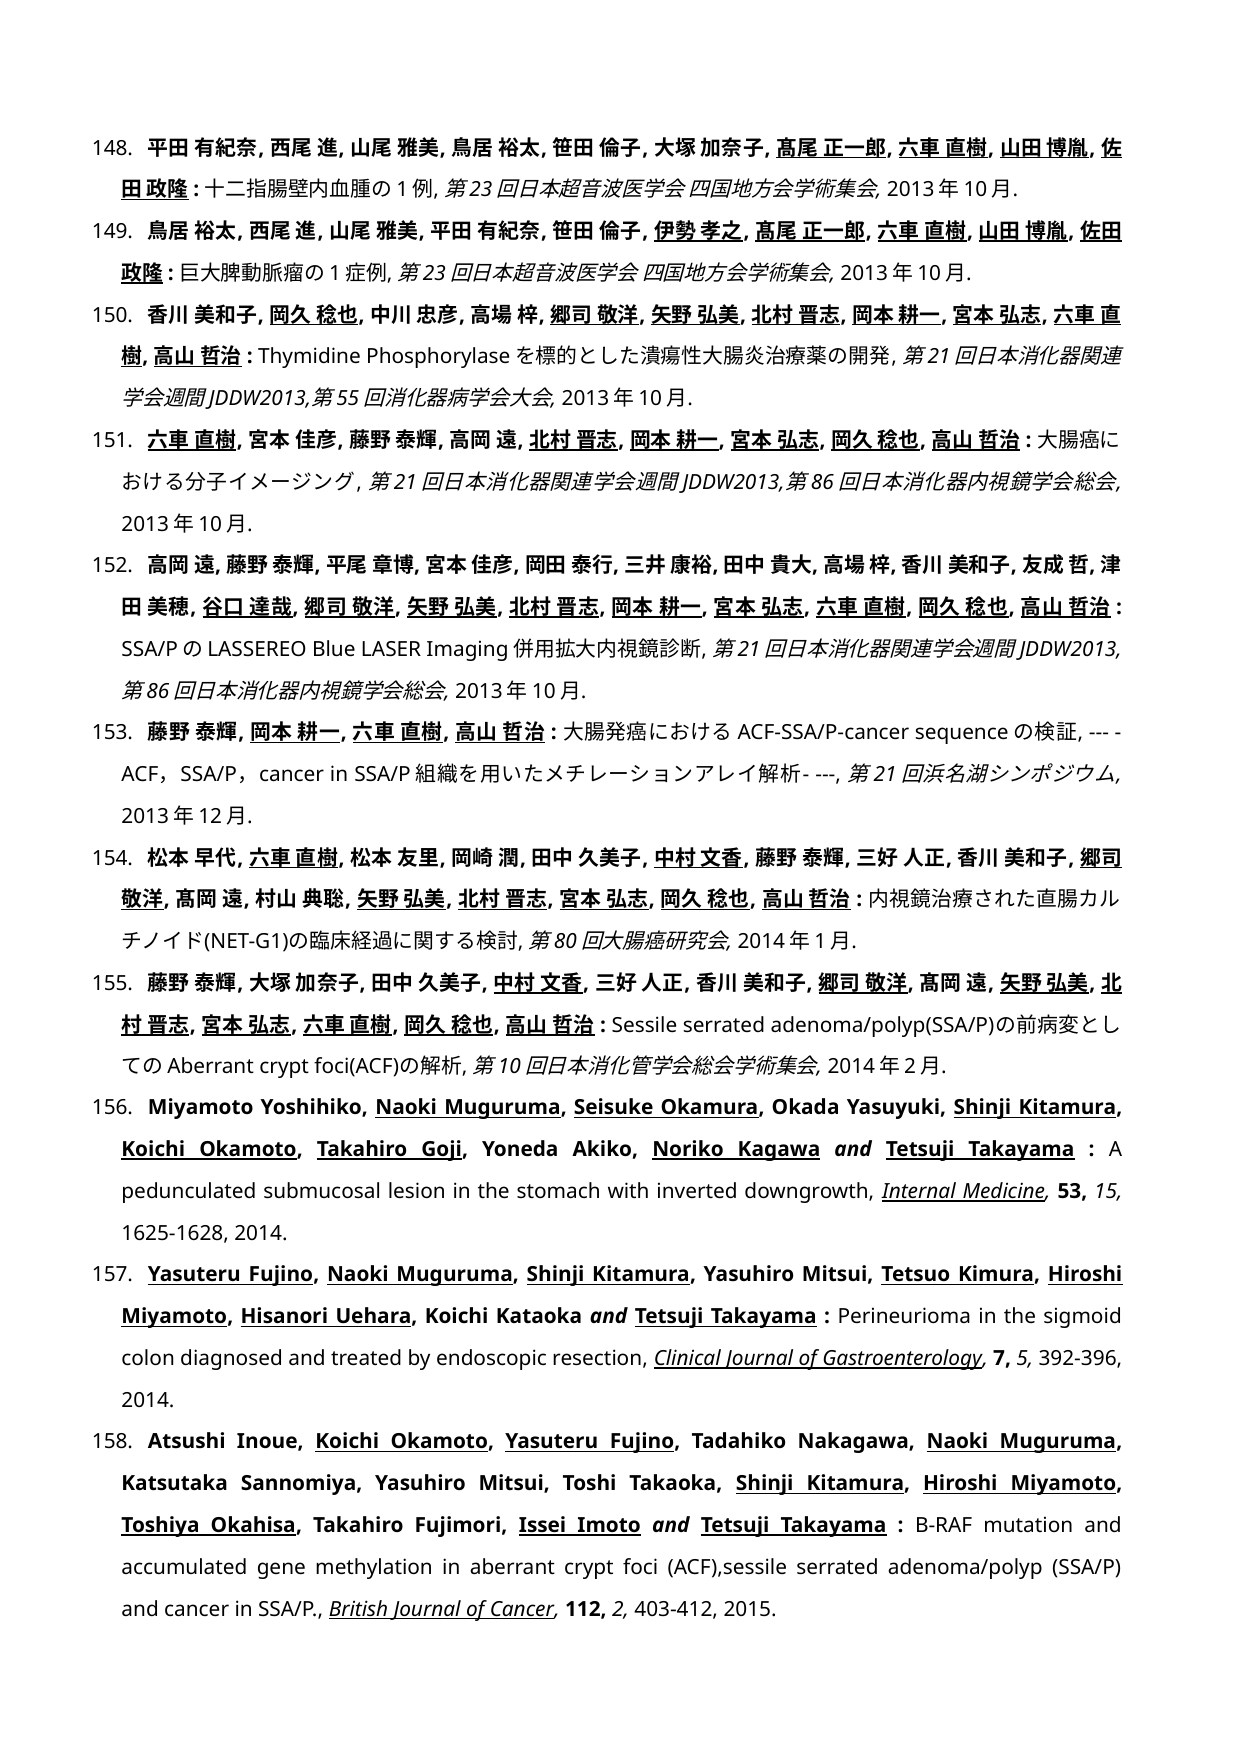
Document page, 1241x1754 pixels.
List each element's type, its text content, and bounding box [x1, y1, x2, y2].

list 藤野 泰輝, 岡本 耕一, 六車 直樹, 高山 哲治 : 大腸発癌におけるACF-SSA/P-cancer sequenceの検証, --- -ACF，SSA/P，cancer in SSA/P組織を用いたメチレーションアレイ解析- ---, 第21回浜名湖シンポジウム, 2013年12月. [92, 710, 1122, 835]
list Miyamoto Yoshihiko, Naoki Muguruma, Seisuke Okamura, Okada Yasuyuki, Shinji Kitamura, Koichi Okamoto, Takahiro Goji, Yoneda Akiko, Noriko Kagawa and Tetsuji Takayama : A pedunculated submucosal lesion in the stomach with inverted downgrowth, Internal Medicine, 53, 15, 1625-1628, 2014. [92, 1086, 1122, 1253]
list 平田 有紀奈, 西尾 進, 山尾 雅美, 鳥居 裕太, 笹田 倫子, 大塚 加奈子, 髙尾 正一郎, 六車 直樹, 山田 博胤, 佐田 政隆 : 十二指腸壁内血腫の1例, 第23回日本超音波医学会 四国地方会学術集会, 2013年10月. [92, 125, 1122, 209]
list 松本 早代, 六車 直樹, 松本 友里, 岡崎 潤, 田中 久美子, 中村 文香, 藤野 泰輝, 三好 人正, 香川 美和子, 郷司 敬洋, 髙岡 遠, 村山 典聡, 矢野 弘美, 北村 晋志, 宮本 弘志, 岡久 稔也, 高山 哲治 : 内視鏡治療された直腸カルチノイド(NET-G1)の臨床経過に関する検討, 第80回大腸癌研究会, 2014年1月. [92, 835, 1122, 961]
list 藤野 泰輝, 大塚 加奈子, 田中 久美子, 中村 文香, 三好 人正, 香川 美和子, 郷司 敬洋, 髙岡 遠, 矢野 弘美, 北村 晋志, 宮本 弘志, 六車 直樹, 岡久 稔也, 高山 哲治 : Sessile serrated adenoma/polyp(SSA/P)の前病変としてのAberrant crypt foci(ACF)の解析, 第10回日本消化管学会総会学術集会, 2014年2月. [92, 961, 1122, 1086]
list Atsushi Inoue, Koichi Okamoto, Yasuteru Fujino, Tadahiko Nakagawa, Naoki Muguruma, Katsutaka Sannomiya, Yasuhiro Mitsui, Toshi Takaoka, Shinji Kitamura, Hiroshi Miyamoto, Toshiya Okahisa, Takahiro Fujimori, Issei Imoto and Tetsuji Takayama : B-RAF mutation and accumulated gene methylation in aberrant crypt foci (ACF),sessile serrated adenoma/polyp (SSA/P) and cancer in SSA/P., British Journal of Cancer, 112, 2, 403-412, 2015. [92, 1420, 1122, 1629]
list 香川 美和子, 岡久 稔也, 中川 忠彦, 高場 梓, 郷司 敬洋, 矢野 弘美, 北村 晋志, 岡本 耕一, 宮本 弘志, 六車 直樹, 高山 哲治 : Thymidine Phosphorylaseを標的とした潰瘍性大腸炎治療薬の開発, 第21回日本消化器関連学会週間JDDW2013,第55回消化器病学会大会, 2013年10月. [92, 292, 1122, 417]
list 高岡 遠, 藤野 泰輝, 平尾 章博, 宮本 佳彦, 岡田 泰行, 三井 康裕, 田中 貴大, 高場 梓, 香川 美和子, 友成 哲, 津田 美穂, 谷口 達哉, 郷司 敬洋, 矢野 弘美, 北村 晋志, 岡本 耕一, 宮本 弘志, 六車 直樹, 岡久 稔也, 高山 哲治 : SSA/PのLASSEREO Blue LASER Imaging併用拡大内視鏡診断, 第21回日本消化器関連学会週間JDDW2013,第86回日本消化器内視鏡学会総会, 2013年10月. [92, 543, 1122, 710]
list Yasuteru Fujino, Naoki Muguruma, Shinji Kitamura, Yasuhiro Mitsui, Tetsuo Kimura, Hiroshi Miyamoto, Hisanori Uehara, Koichi Kataoka and Tetsuji Takayama : Perineurioma in the sigmoid colon diagnosed and treated by endoscopic resection, Clinical Journal of Gastroenterology, 7, 5, 392-396, 2014. [92, 1253, 1122, 1420]
list 六車 直樹, 宮本 佳彦, 藤野 泰輝, 高岡 遠, 北村 晋志, 岡本 耕一, 宮本 弘志, 岡久 稔也, 高山 哲治 : 大腸癌における分子イメージング, 第21回日本消化器関連学会週間JDDW2013,第86回日本消化器内視鏡学会総会, 2013年10月. [92, 417, 1122, 543]
list 鳥居 裕太, 西尾 進, 山尾 雅美, 平田 有紀奈, 笹田 倫子, 伊勢 孝之, 髙尾 正一郎, 六車 直樹, 山田 博胤, 佐田 政隆 : 巨大脾動脈瘤の1症例, 第23回日本超音波医学会 四国地方会学術集会, 2013年10月. [92, 209, 1122, 292]
